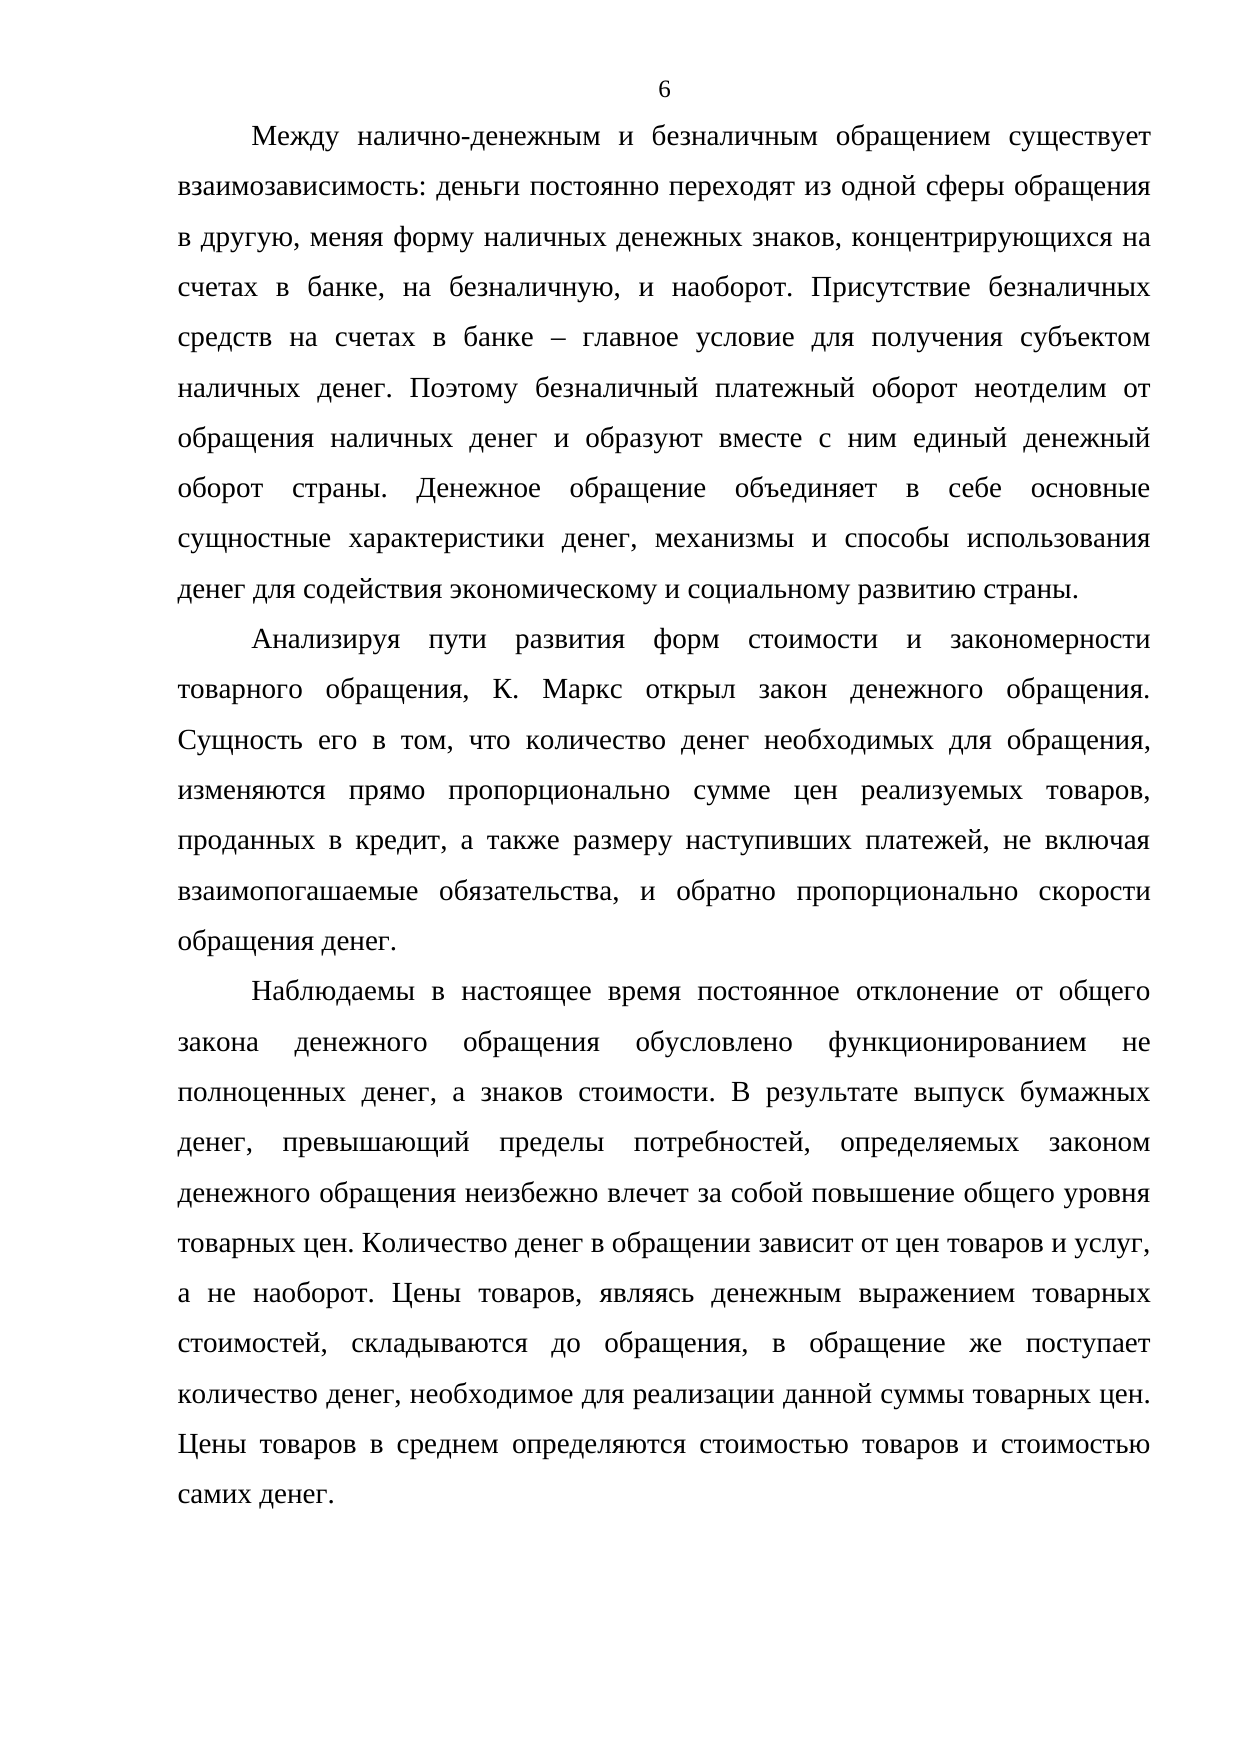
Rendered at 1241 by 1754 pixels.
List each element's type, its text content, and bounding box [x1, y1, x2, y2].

text Наблюдаемы в настоящее время постоянное отклонение от общего закона денежного обращения обусловлено функционированием не полноценных денег, а знаков стоимости. В результате выпуск бумажных денег, превышающий пределы потребностей, определяемых законом денежного обращения неизбежно влечет за собой повышение общего уровня товарных цен. Количество денег в обращении зависит от цен товаров и услуг, а не наоборот. Цены товаров, являясь денежным выражением товарных стоимостей, складываются до обращения, в обращение же поступает количество денег, необходимое для реализации данной суммы товарных цен. Цены товаров в среднем определяются стоимостью товаров и стоимостью самих денег. [177, 973, 1152, 1510]
text Между налично-денежным и безналичным обращением существует взаимозависимость: деньги постоянно переходят из одной сферы обращения в другую, меняя форму наличных денежных знаков, концентрирующихся на счетах в банке, на безналичную, и наоборот. Присутствие безналичных средств на счетах в банке – главное условие для получения субъектом наличных денег. Поэтому безналичный платежный оборот неотделим от обращения наличных денег и образуют вместе с ним единый денежный оборот страны. Денежное обращение объединяет в себе основные сущностные характеристики денег, механизмы и способы использования денег для содействия экономическому и социальному развитию страны. [177, 118, 1152, 604]
text Анализируя пути развития форм стоимости и закономерности товарного обращения, К. Маркс открыл закон денежного обращения. Сущность его в том, что количество денег необходимых для обращения, изменяются прямо пропорционально сумме цен реализуемых товаров, проданных в кредит, а также размеру наступивших платежей, не включая взаимопогашаемые обязательства, и обратно пропорционально скорости обращения денег. [177, 621, 1152, 957]
